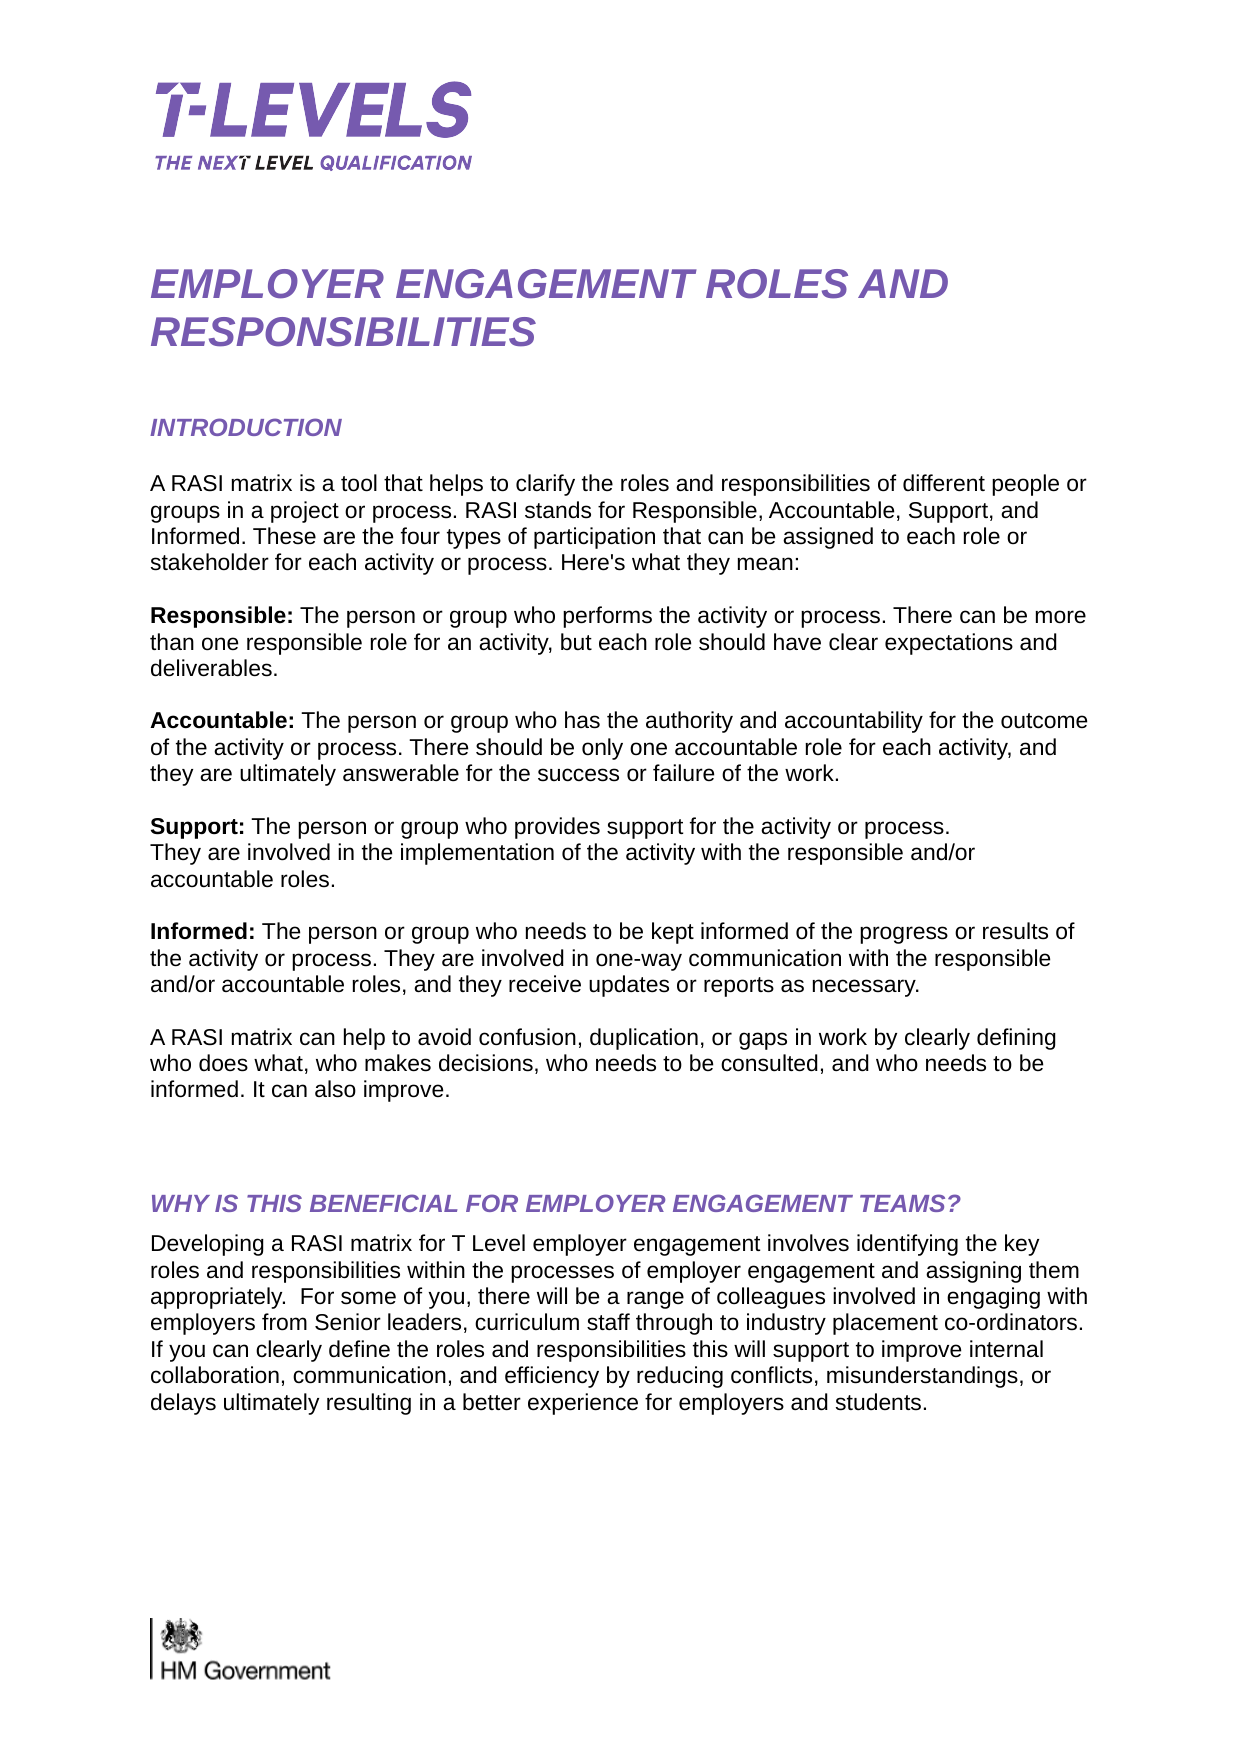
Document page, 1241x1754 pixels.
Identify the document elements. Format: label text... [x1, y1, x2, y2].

text Support: The person or group who provides support for the activity or process. [150, 813, 1090, 839]
text Responsible: The person or group who performs the activity or process. There can be more than one responsible role for an activity, but each role should have clear expectations and deliverables. [150, 602, 1090, 681]
text INTRODUCTION [150, 413, 1090, 442]
text Accountable: The person or group who has the authority and accountability for the outcome of the activity or process. There should be only one accountable role for each activity, and they are ultimately answerable for the success or failure of the work. [150, 707, 1090, 787]
text A RASI matrix can help to avoid confusion, duplication, or gaps in work by clearly defining who does what, who makes decisions, who needs to be consulted, and who needs to be informed. It can also improve. [150, 1024, 1090, 1103]
text Informed: The person or group who needs to be kept informed of the progress or results of the activity or process. They are involved in one-way communication with the responsible and/or accountable roles, and they receive updates or reports as necessary. [150, 918, 1090, 997]
text WHY IS THIS BENEFICIAL FOR EMPLOYER ENGAGEMENT TEAMS? [150, 1189, 1090, 1218]
text EMPLOYER ENGAGEMENT ROLES AND RESPONSIBILITIES [150, 259, 1090, 355]
text A RASI matrix is a tool that helps to clarify the roles and responsibilities of different people or groups in a project or process. RASI stands for Responsible, Accountable, Support, and Informed. These are the four types of participation that can be assigned to each role or stakeholder for each activity or process. Here's what they mean: [150, 470, 1090, 576]
picture [150, 73, 478, 181]
text Developing a RASI matrix for T Level employer engagement involves identifying the key roles and responsibilities within the processes of employer engagement and assigning them appropriately. For some of you, there will be a range of colleagues involved in engaging with employers from Senior leaders, curriculum staff through to industry placement co-ordinators. If you can clearly define the roles and responsibilities this will support to improve internal collaboration, communication, and efficiency by reducing conflicts, misunderstandings, or delays ultimately resulting in a better experience for employers and students. [150, 1230, 1090, 1415]
picture [150, 1617, 332, 1681]
text They are involved in the implementation of the activity with the responsible and/or accountable roles. [150, 839, 1090, 892]
